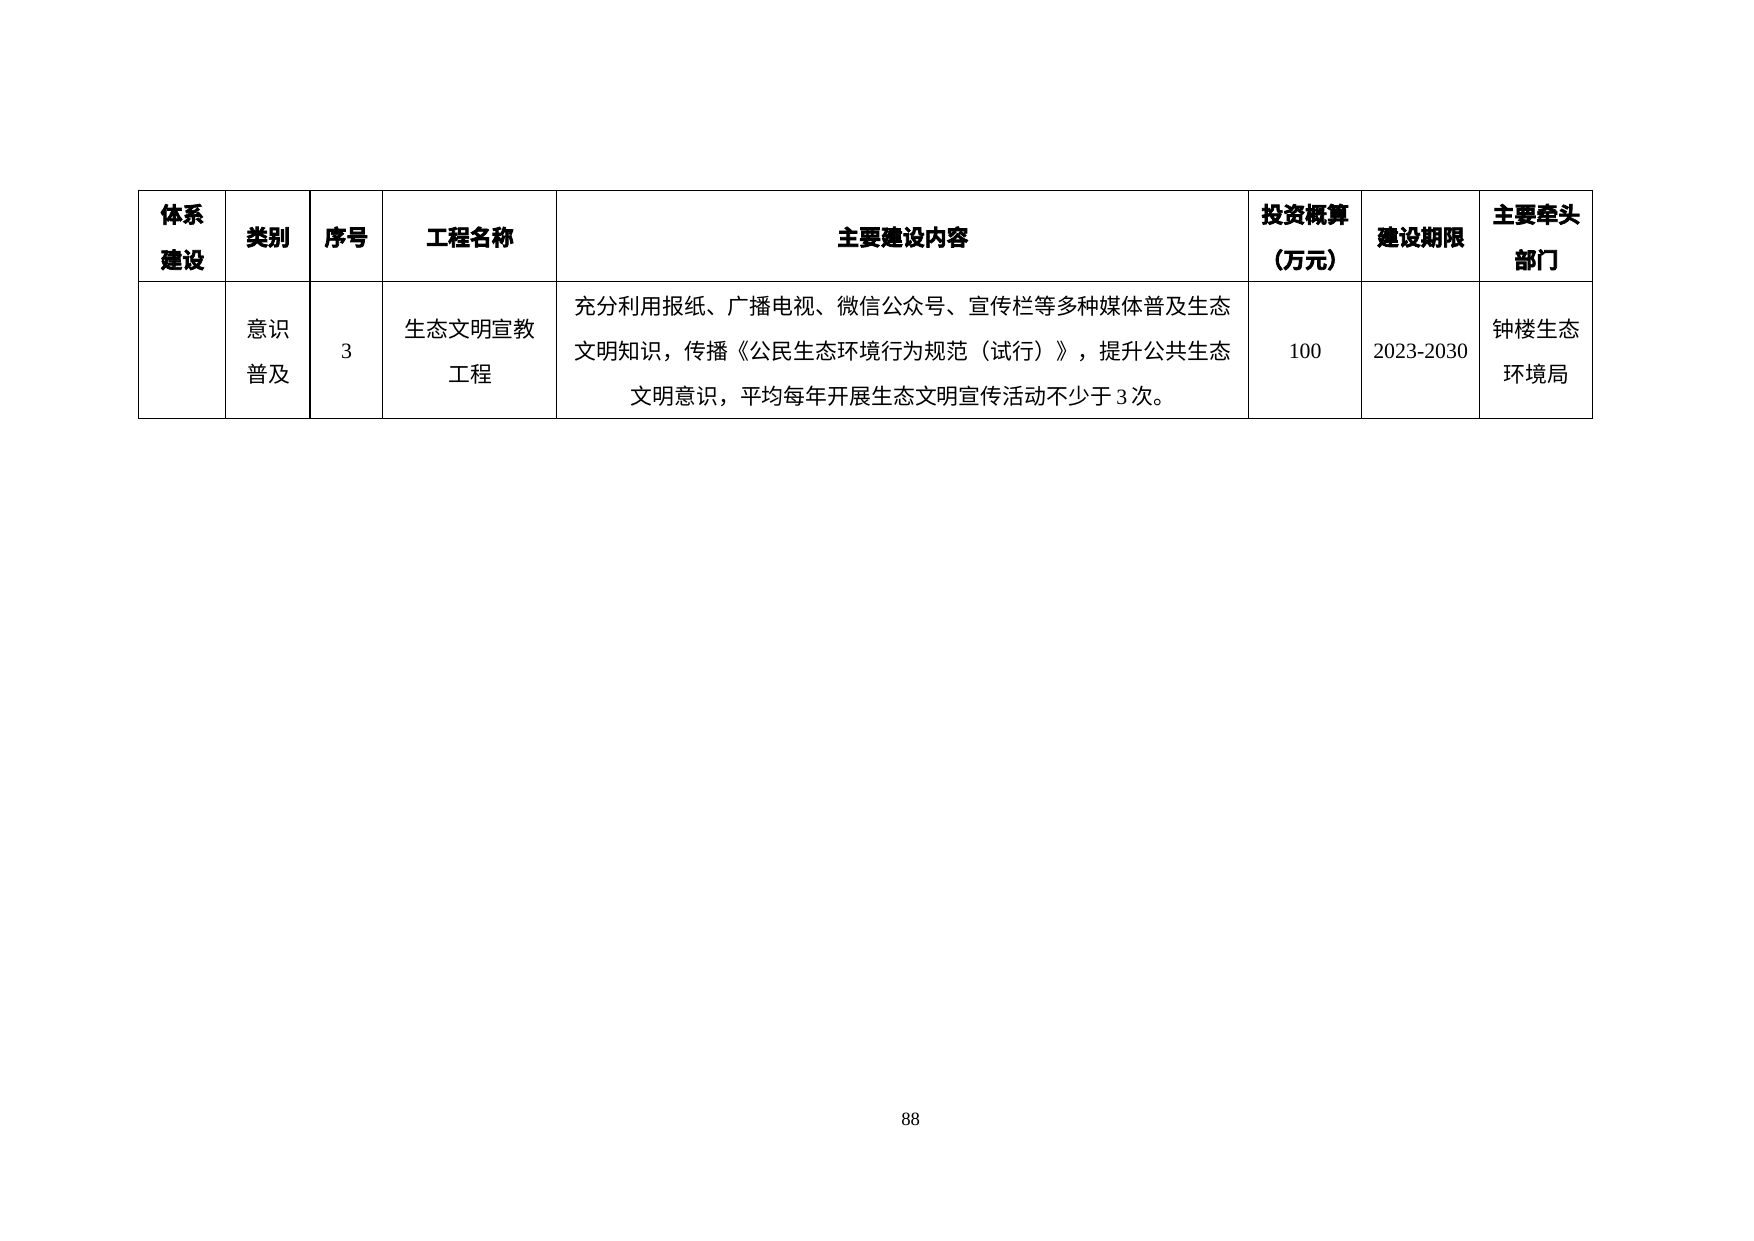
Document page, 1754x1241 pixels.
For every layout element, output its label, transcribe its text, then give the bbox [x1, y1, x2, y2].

table_cell 100 [1249, 282, 1361, 418]
table_cell 充分利用报纸、广播电视、微信公众号、宣传栏等多种媒体普及生态文明知识，传播《公民生态环境行为规范（试行）》，提升公共生态文明意识，平均每年开展生态文明宣传活动不少于3次。 [557, 282, 1248, 418]
table_cell 生态文明宣教工程 [383, 282, 556, 418]
table_cell 3 [311, 282, 382, 418]
table_header 投资概算（万元） [1249, 191, 1361, 281]
table_cell 生态文明意识普及 [226, 282, 309, 418]
table_header 体系建设 [139, 191, 225, 281]
table_header 主要牵头部门 [1480, 191, 1592, 281]
table_header 序号 [311, 191, 382, 281]
table_header 主要建设内容 [557, 191, 1248, 281]
table_cell 2023-2030 [1362, 282, 1479, 418]
table_cell 钟楼生态环境局 [1480, 282, 1592, 418]
table_header 类别 [226, 191, 309, 281]
table_header 建设期限 [1362, 191, 1479, 281]
table_header 工程名称 [383, 191, 556, 281]
